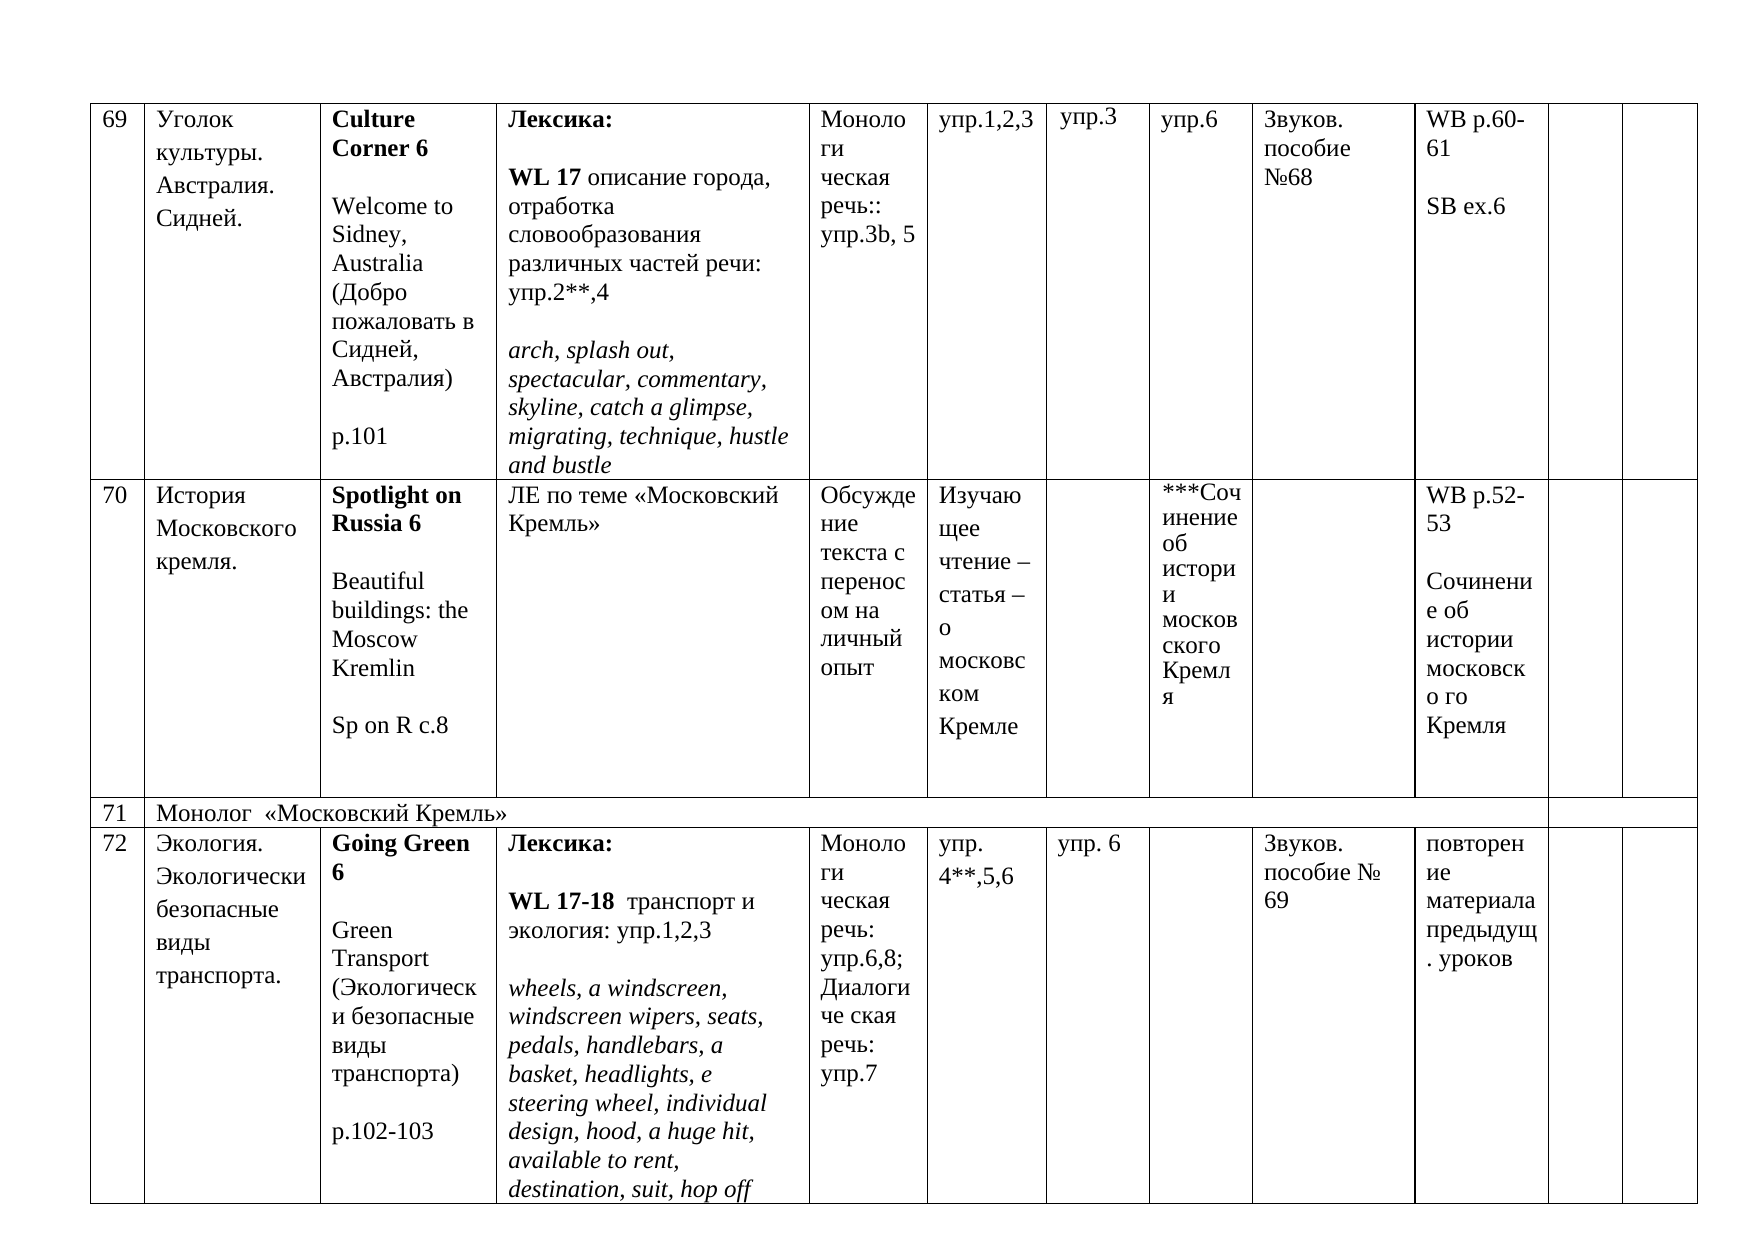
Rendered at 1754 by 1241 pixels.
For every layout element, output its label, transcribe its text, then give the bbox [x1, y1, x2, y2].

table_cell Going Green 6 Green Transport (Экологически безопасные виды транспорта) р.102-103 [321, 828, 496, 1203]
table_cell История Московского кремля. [145, 480, 320, 797]
table_cell Монолог «Московский Кремль» [145, 798, 1548, 827]
table_cell Звуков. пособие №68 [1253, 104, 1414, 479]
table_cell Звуков. пособие № 69 [1253, 828, 1414, 1203]
table_cell упр. 4**,5,6 [928, 828, 1046, 1203]
table_cell [1047, 480, 1149, 797]
table_cell Обсуждение текста с переносом на личный опыт [810, 480, 927, 797]
table_cell упр.1,2,3 [928, 104, 1046, 479]
table_cell Лексика: WL 17 описание города, отработка словообразования различных частей речи: упр.2**,4 arch, splash out, spectacular, commentary, skyline, catch a glimpse, migrating, technique, hustle and bustle [497, 104, 809, 479]
table_cell упр.6 [1150, 104, 1252, 479]
table_cell Изучающее чтение – статья – о московском Кремле [928, 480, 1046, 797]
table_cell 72 [91, 828, 144, 1203]
table_cell Монологи ческая речь: упр.6,8; Диалогиче ская речь: упр.7 [810, 828, 927, 1203]
table_cell 70 [91, 480, 144, 797]
table_cell 71 [91, 798, 144, 827]
table_cell [1150, 828, 1252, 1203]
table_cell [1623, 104, 1697, 479]
table_cell Spotlight on Russia 6 Beautiful buildings: the Moscow Kremlin Sp on R с.8 [321, 480, 496, 797]
table_cell упр. 6 [1047, 828, 1149, 1203]
table_cell [1623, 828, 1697, 1203]
table_cell Монологи ческая речь:: упр.3b, 5 [810, 104, 927, 479]
table_cell [1549, 828, 1622, 1203]
table_cell [1623, 480, 1697, 797]
table_cell [1549, 104, 1622, 479]
table_cell Лексика: WL 17-18 транспорт и экология: упр.1,2,3 wheels, a windscreen, windscreen wipers, seats, pedals, handlebars, a basket, headlights, e steering wheel, individual design, hood, a huge hit, available to rent, destination, suit, hop off [497, 828, 809, 1203]
table_cell Culture Corner 6 Welcome to Sidney, Australia (Добро пожаловать в Сидней, Австралия) р.101 [321, 104, 496, 479]
table_cell Экология. Экологически безопасные виды транспорта. [145, 828, 320, 1203]
table_cell [1549, 480, 1622, 797]
table_cell WB p.60-61 SB ex.6 [1416, 104, 1548, 479]
table_cell упр.3 [1047, 104, 1149, 479]
table_cell 69 [91, 104, 144, 479]
table_cell повторение материала предыдущ. уроков [1416, 828, 1548, 1203]
table_cell WB p.52-53 Сочинение об истории московско го Кремля [1416, 480, 1548, 797]
table_cell ***Сочинение об истории московского Кремля [1150, 480, 1252, 797]
table_cell Уголок культуры. Австралия. Сидней. [145, 104, 320, 479]
table_cell [1253, 480, 1414, 797]
table_cell [1549, 798, 1697, 827]
table_cell ЛЕ по теме «Московский Кремль» [497, 480, 809, 797]
